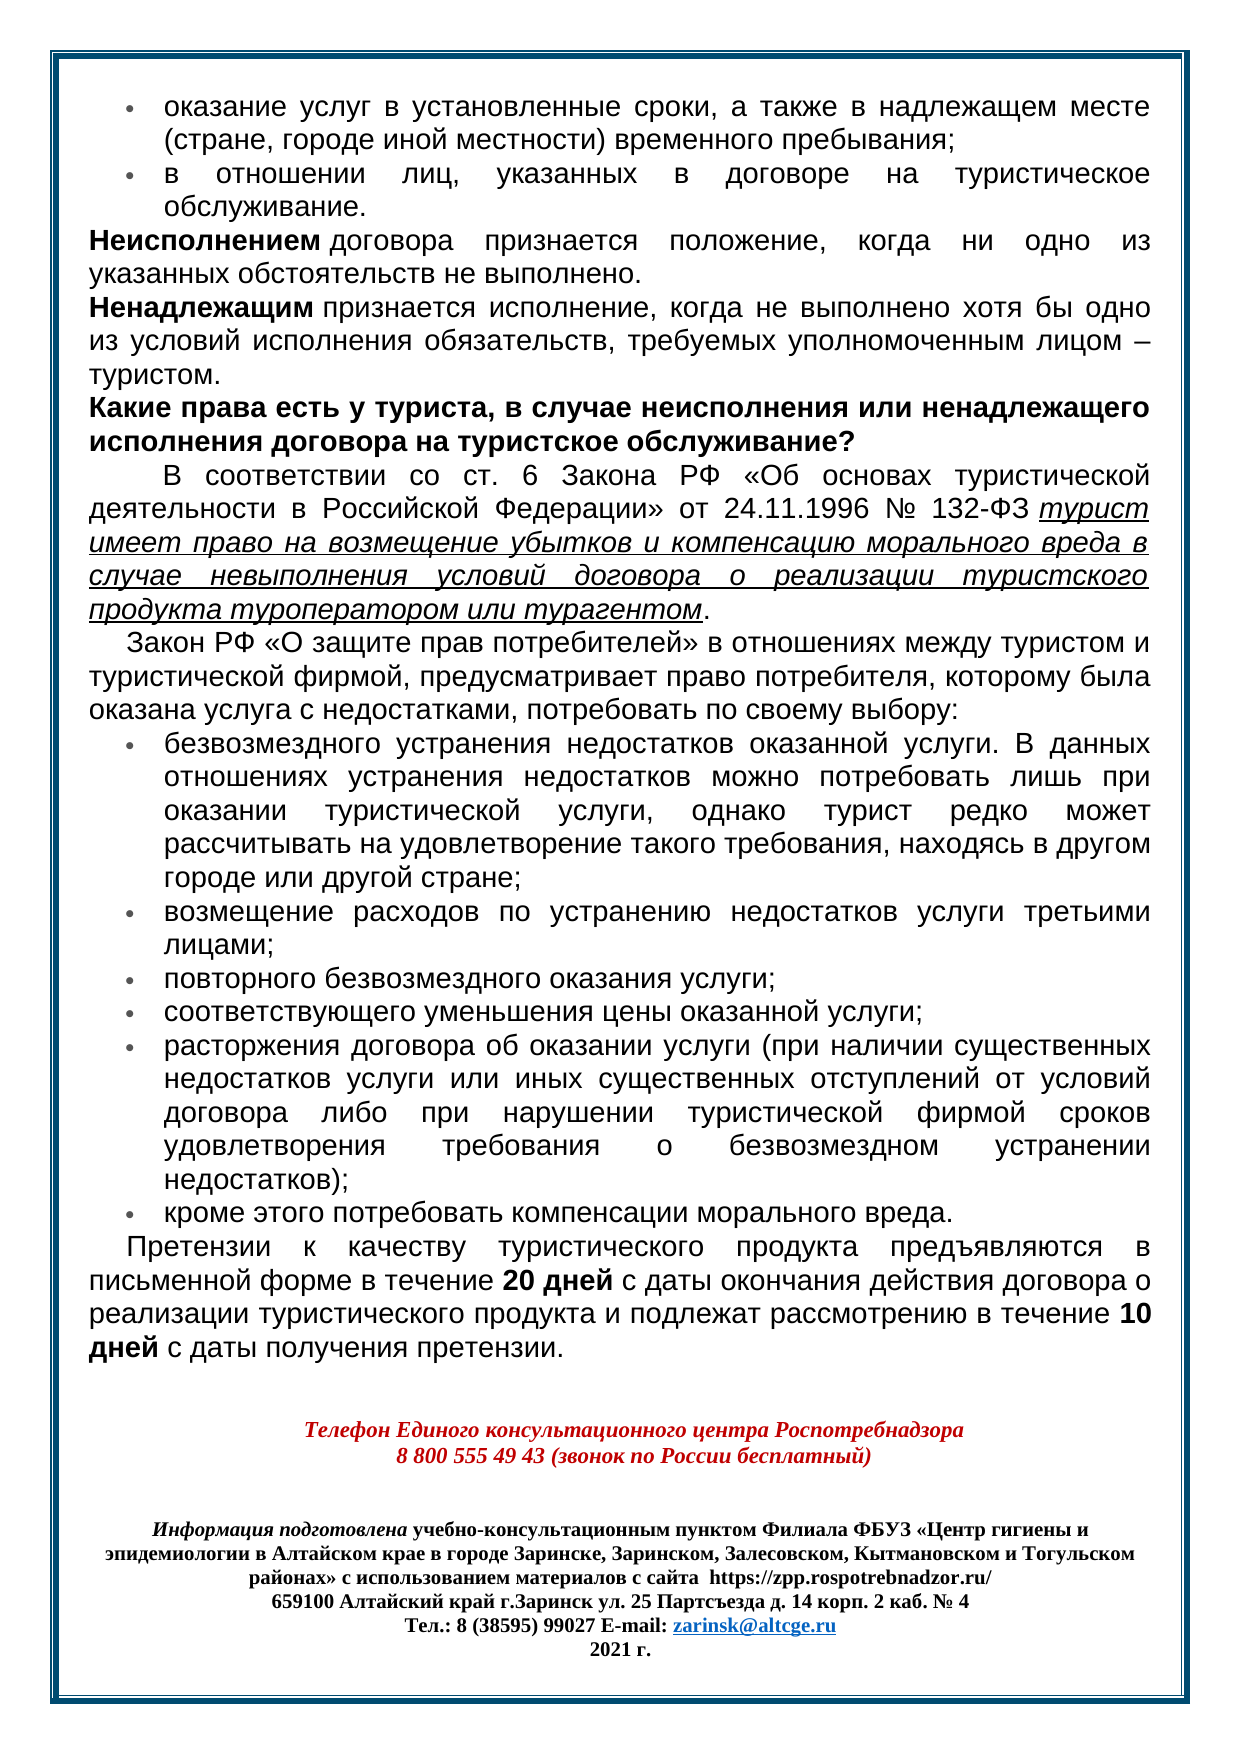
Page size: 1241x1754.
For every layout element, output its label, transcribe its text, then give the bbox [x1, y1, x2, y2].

text Какие права есть у туриста, в случае неисполнения или ненадлежащего исполнения договора на туристское обслуживание? [89, 391, 1152, 458]
list соответствующего уменьшения цены оказанной услуги; [126, 994, 1152, 1028]
text В соответствии со ст. 6 Закона РФ «Об основах туристической деятельности в Российской Федерации» от 24.11.1996 № 132-ФЗ турист имеет право на возмещение убытков и компенсацию морального вреда в случае невыполнения условий договора о реализации туристского продукта туроператором или турагентом. [89, 458, 1152, 625]
list кроме этого потребовать компенсации морального вреда. [126, 1196, 1152, 1229]
list в отношении лиц, указанных в договоре на туристическое обслуживание. [126, 156, 1152, 223]
text Претензии к качеству туристического продукта предъявляются в письменной форме в течение 20 дней с даты окончания действия договора о реализации туристического продукта и подлежат рассмотрению в течение 10 дней с даты получения претензии. [89, 1229, 1152, 1363]
text Закон РФ «О защите прав потребителей» в отношениях между туристом и туристической фирмой, предусматривает право потребителя, которому была оказана услуга с недостатками, потребовать по своему выбору: [89, 625, 1152, 726]
list оказание услуг в установленные сроки, а также в надлежащем месте (стране, городе иной местности) временного пребывания; [126, 89, 1152, 156]
text Тел.: 8 (38595) 99027 E-mail: zarinsk@altcge.ru [89, 1613, 1152, 1637]
text Ненадлежащим признается исполнение, когда не выполнено хотя бы одно из условий исполнения обязательств, требуемых уполномоченным лицом – туристом. [89, 290, 1152, 391]
text Информация подготовлена учебно-консультационным пунктом Филиала ФБУЗ «Центр гигиены и эпидемиологии в Алтайском крае в городе Заринске, Заринском, Залесовском, Кытмановском и Тогульском районах» с использованием материалов с сайта https://zpp.rospotrebnadzor.ru/ [89, 1517, 1152, 1589]
text Неисполнением договора признается положение, когда ни одно из указанных обстоятельств не выполнено. [89, 223, 1152, 290]
text 659100 Алтайский край г.Заринск ул. 25 Партсъезда д. 14 корп. 2 каб. № 4 [89, 1589, 1152, 1613]
list возмещение расходов по устранению недостатков услуги третьими лицами; [126, 894, 1152, 961]
text 8 800 555 49 43 (звонок по России бесплатный) [89, 1442, 1152, 1469]
text Телефон Единого консультационного центра Роспотребнадзора [89, 1416, 1152, 1442]
list расторжения договора об оказании услуги (при наличии существенных недостатков услуги или иных существенных отступлений от условий договора либо при нарушении туристической фирмой сроков удовлетворения требования о безвозмездном устранении недостатков); [126, 1028, 1152, 1196]
text 2021 г. [89, 1637, 1152, 1661]
list повторного безвозмездного оказания услуги; [126, 961, 1152, 994]
list безвозмездного устранения недостатков оказанной услуги. В данных отношениях устранения недостатков можно потребовать лишь при оказании туристической услуги, однако турист редко может рассчитывать на удовлетворение такого требования, находясь в другом городе или другой стране; [126, 726, 1152, 894]
